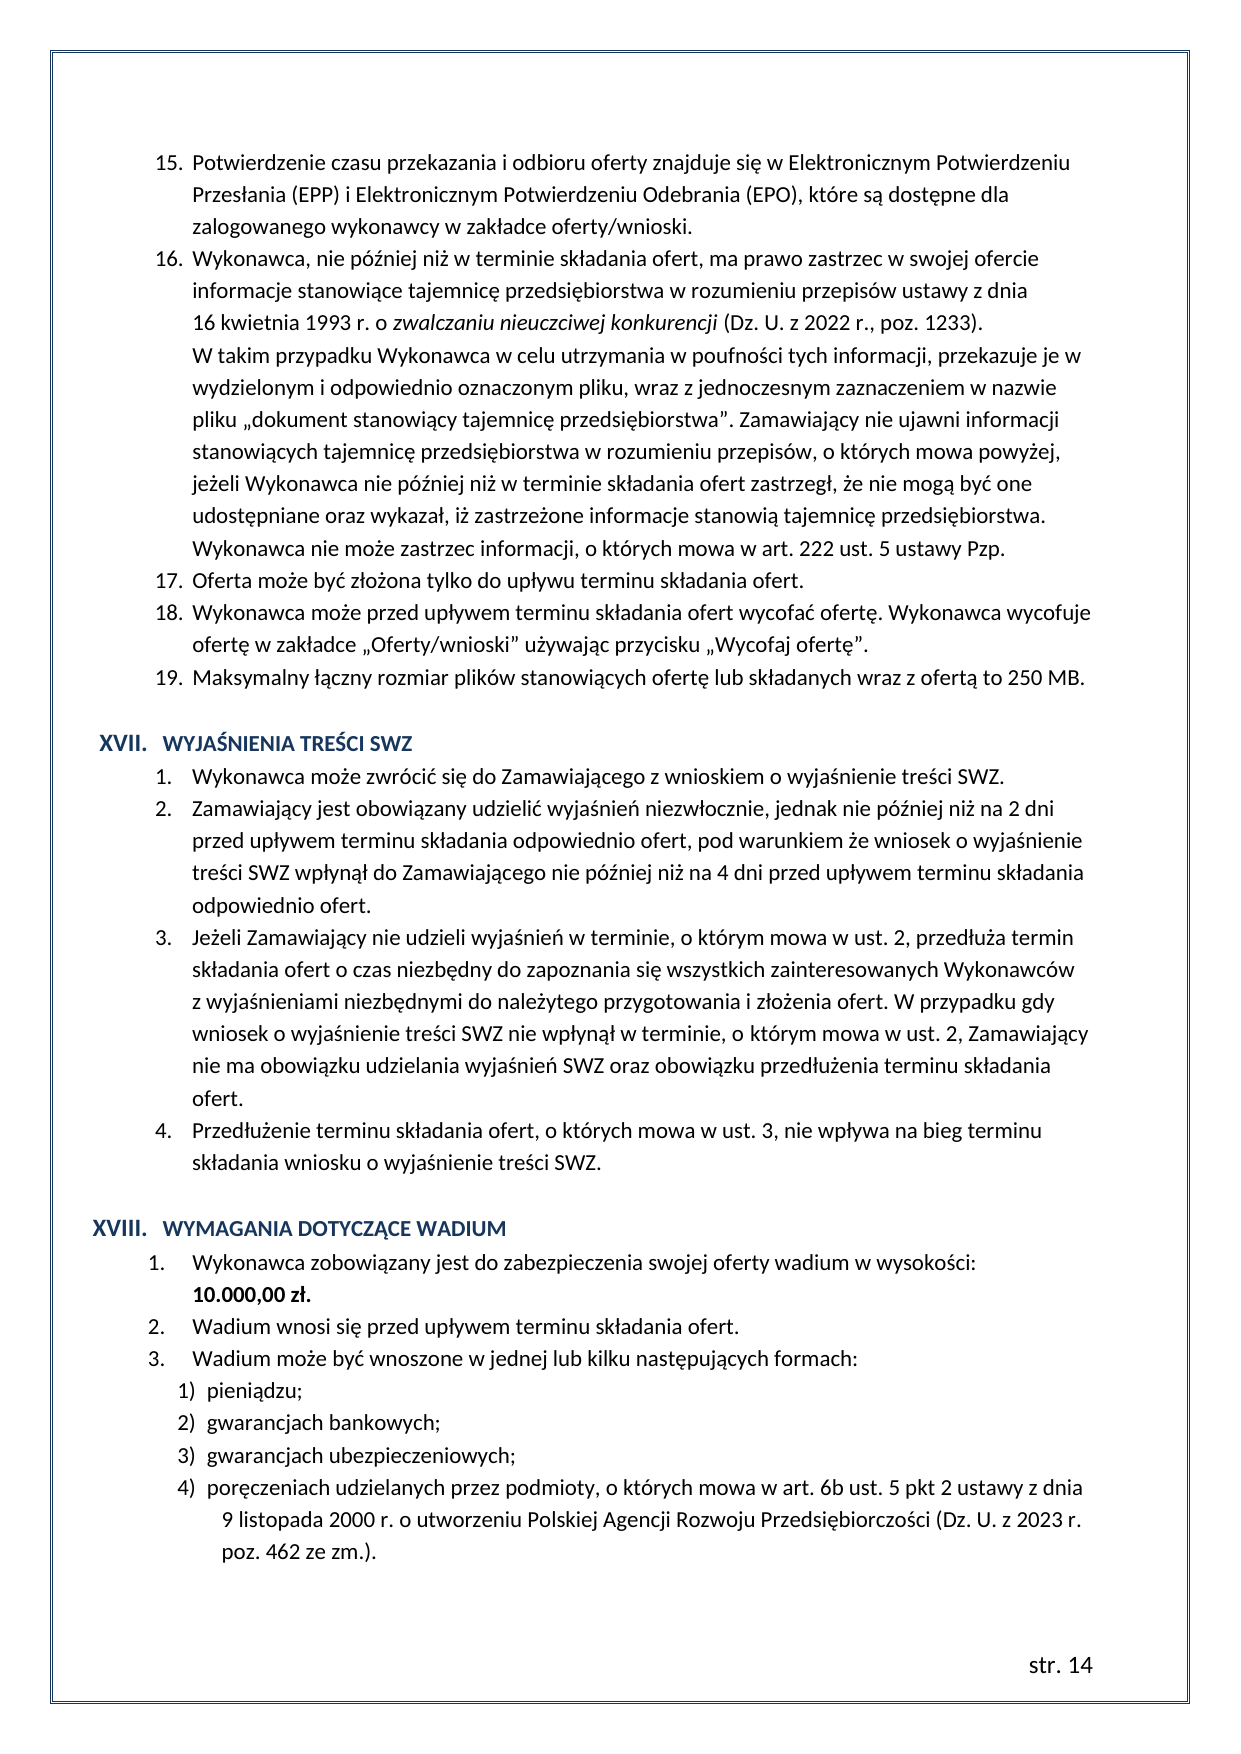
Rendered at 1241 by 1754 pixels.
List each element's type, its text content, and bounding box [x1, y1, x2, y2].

list poręczeniach udzielanych przez podmioty, o których mowa w art. 6b ust. 5 pkt 2 ustawy z dnia 9 listopada 2000 r. o utworzeniu Polskiej Agencji Rozwoju Przedsiębiorczości (Dz. U. z 2023 r. poz. 462 ze zm.). [177, 1473, 1093, 1565]
list gwarancjach bankowych; [177, 1408, 1093, 1437]
list Zamawiający jest obowiązany udzielić wyjaśnień niezwłocznie, jednak nie później niż na 2 dni przed upływem terminu składania odpowiednio ofert, pod warunkiem że wniosek o wyjaśnienie treści SWZ wpłynął do Zamawiającego nie później niż na 4 dni przed upływem terminu składania odpowiednio ofert. [155, 794, 1093, 919]
list Wykonawca może zwrócić się do Zamawiającego z wnioskiem o wyjaśnienie treści SWZ. [155, 762, 1093, 790]
list Maksymalny łączny rozmiar plików stanowiących ofertę lub składanych wraz z ofertą to 250 MB. [154, 663, 1093, 691]
list Wykonawca zobowiązany jest do zabezpieczenia swojej oferty wadium w wysokości: 10.000,00 zł. [148, 1248, 1093, 1308]
list Oferta może być złożona tylko do upływu terminu składania ofert. [154, 566, 1093, 594]
subtitle WYMAGANIA DOTYCZĄCE WADIUM [148, 1213, 1093, 1243]
list Wadium wnosi się przed upływem terminu składania ofert. [148, 1312, 1093, 1340]
subtitle WYJAŚNIENIA TREŚCI SWZ [148, 727, 1093, 757]
list gwarancjach ubezpieczeniowych; [177, 1441, 1093, 1469]
list Wykonawca może przed upływem terminu składania ofert wycofać ofertę. Wykonawca wycofuje ofertę w zakładce „Oferty/wnioski” używając przycisku „Wycofaj ofertę”. [154, 598, 1093, 658]
list pieniądzu; [177, 1376, 1093, 1404]
list Wadium może być wnoszone w jednej lub kilku następujących formach: [148, 1344, 1093, 1372]
list Przedłużenie terminu składania ofert, o których mowa w ust. 3, nie wpływa na bieg terminu składania wniosku o wyjaśnienie treści SWZ. [155, 1116, 1093, 1176]
list Potwierdzenie czasu przekazania i odbioru oferty znajduje się w Elektronicznym Potwierdzeniu Przesłania (EPP) i Elektronicznym Potwierdzeniu Odebrania (EPO), które są dostępne dla zalogowanego wykonawcy w zakładce oferty/wnioski. [154, 148, 1093, 240]
list Jeżeli Zamawiający nie udzieli wyjaśnień w terminie, o którym mowa w ust. 2, przedłuża termin składania ofert o czas niezbędny do zapoznania się wszystkich zainteresowanych Wykonawców z wyjaśnieniami niezbędnymi do należytego przygotowania i złożenia ofert. W przypadku gdy wniosek o wyjaśnienie treści SWZ nie wpłynął w terminie, o którym mowa w ust. 2, Zamawiający nie ma obowiązku udzielania wyjaśnień SWZ oraz obowiązku przedłużenia terminu składania ofert. [155, 923, 1093, 1112]
list Wykonawca, nie później niż w terminie składania ofert, ma prawo zastrzec w swojej ofercie informacje stanowiące tajemnicę przedsiębiorstwa w rozumieniu przepisów ustawy z dnia 16 kwietnia 1993 r. o zwalczaniu nieuczciwej konkurencji (Dz. U. z 2022 r., poz. 1233). W takim przypadku Wykonawca w celu utrzymania w poufności tych informacji, przekazuje je w wydzielonym i odpowiednio oznaczonym pliku, wraz z jednoczesnym zaznaczeniem w nazwie pliku „dokument stanowiący tajemnicę przedsiębiorstwa”. Zamawiający nie ujawni informacji stanowiących tajemnicę przedsiębiorstwa w rozumieniu przepisów, o których mowa powyżej, jeżeli Wykonawca nie później niż w terminie składania ofert zastrzegł, że nie mogą być one udostępniane oraz wykazał, iż zastrzeżone informacje stanowią tajemnicę przedsiębiorstwa. Wykonawca nie może zastrzec informacji, o których mowa w art. 222 ust. 5 ustawy Pzp. [154, 244, 1093, 562]
